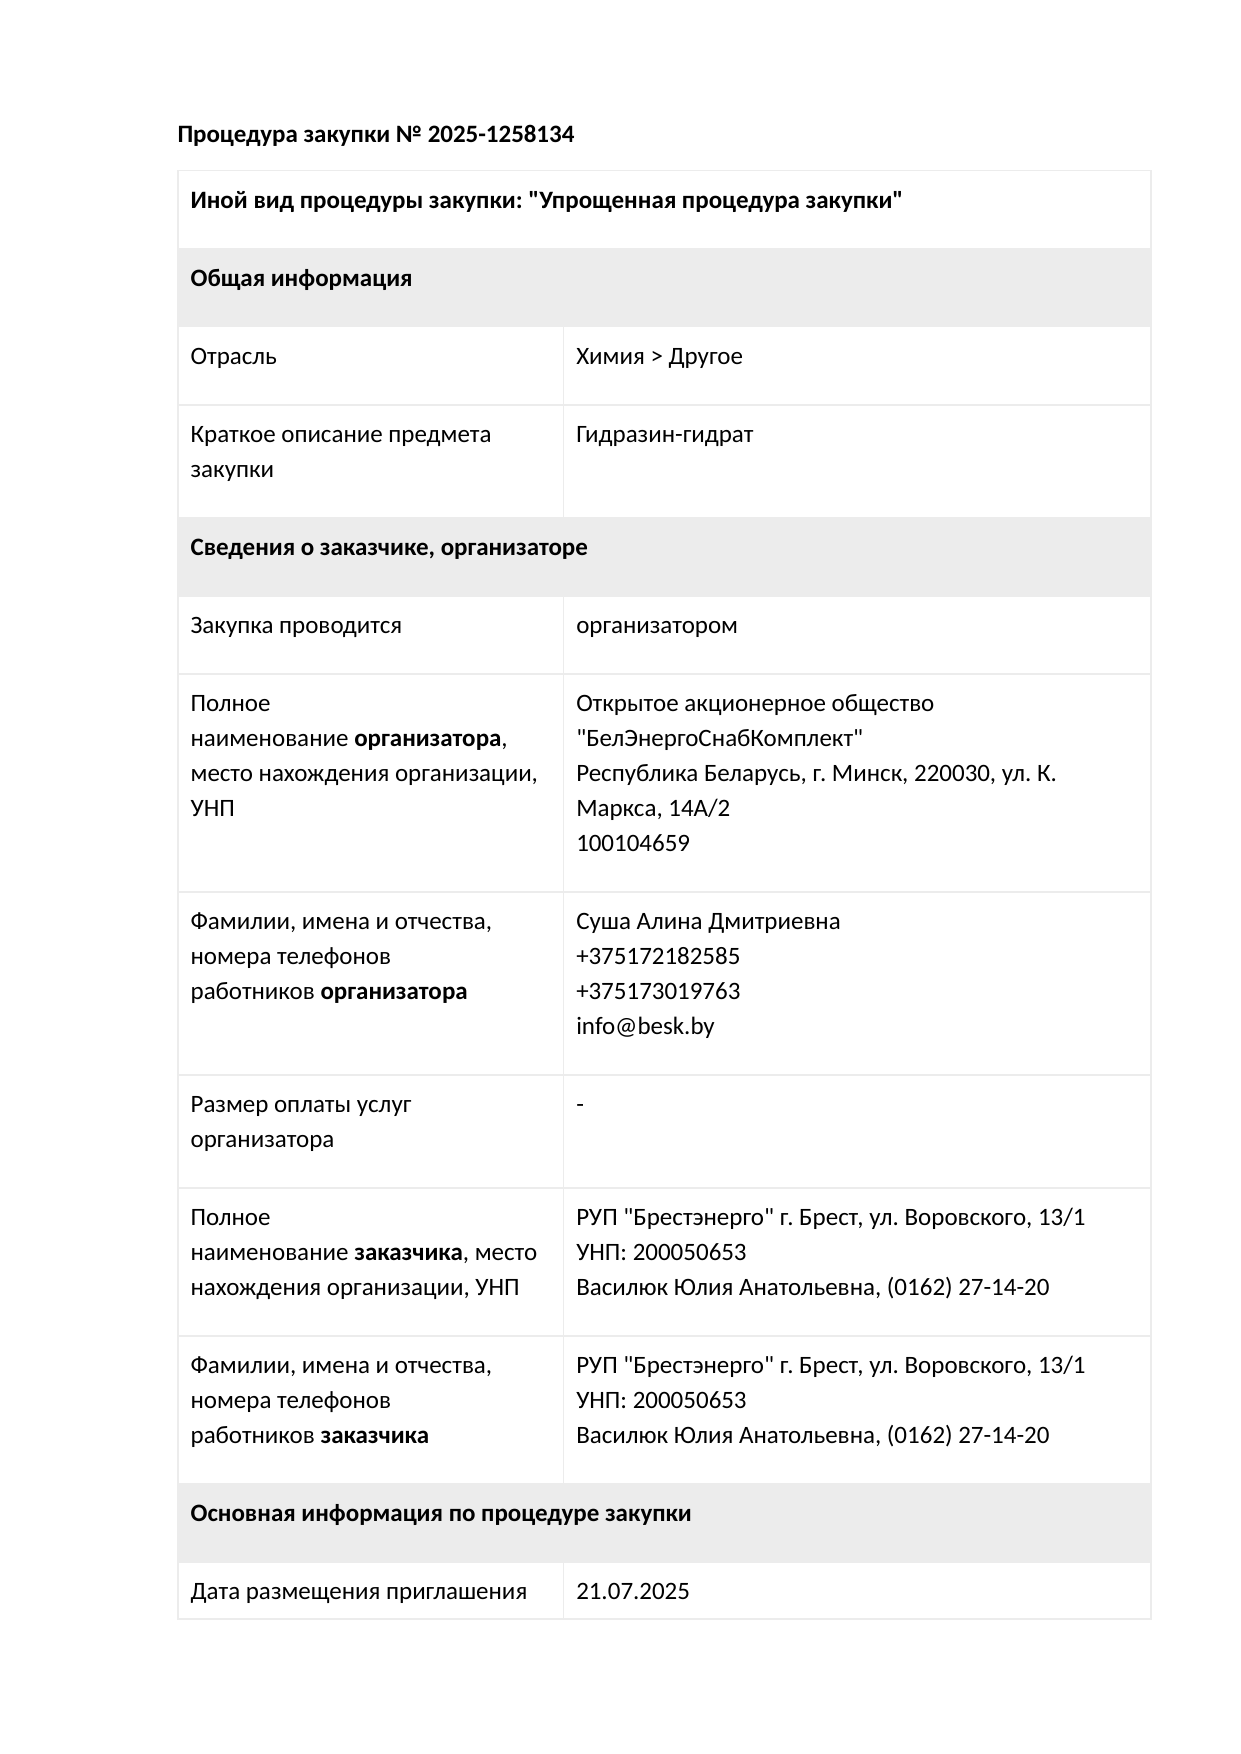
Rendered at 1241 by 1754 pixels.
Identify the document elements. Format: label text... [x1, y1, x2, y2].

table_cell организатором [564, 597, 1150, 673]
table_cell 21.07.2025 [564, 1563, 1150, 1618]
table_cell Полное наименование организатора, место нахождения организации, УНП [179, 675, 563, 891]
table_cell Краткое описание предмета закупки [179, 406, 563, 517]
text Процедура закупки № 2025-1258134 [177, 118, 1152, 149]
table_cell Сведения о заказчике, организаторе [179, 518, 1150, 595]
table_cell Основная информация по процедуре закупки [179, 1485, 1150, 1561]
table_cell Фамилии, имена и отчества, номера телефонов работников заказчика [179, 1337, 563, 1483]
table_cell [179, 1563, 563, 1618]
table_cell РУП "Брестэнерго" г. Брест, ул. Воровского, 13/1 УНП: 200050653 Василюк Юлия Анатольевна, (0162) 27-14-20 [564, 1189, 1150, 1335]
table_header Иной вид процедуры закупки: "Упрощенная процедура закупки" [179, 171, 1150, 248]
table_cell Размер оплаты услуг организатора [179, 1076, 563, 1187]
table_cell Химия > Другое [564, 327, 1150, 404]
table_cell - [564, 1076, 1150, 1187]
table_cell РУП "Брестэнерго" г. Брест, ул. Воровского, 13/1 УНП: 200050653 Василюк Юлия Анатольевна, (0162) 27-14-20 [564, 1337, 1150, 1483]
table_cell Суша Алина Дмитриевна +375172182585 +375173019763 info@besk.by [564, 893, 1150, 1074]
table_cell Закупка проводится [179, 597, 563, 673]
table_cell Открытое акционерное общество "БелЭнергоСнабКомплект" Республика Беларусь, г. Минск, 220030, ул. К. Маркса, 14А/2 100104659 [564, 675, 1150, 891]
table_cell Гидразин-гидрат [564, 406, 1150, 517]
table_cell Фамилии, имена и отчества, номера телефонов работников организатора [179, 893, 563, 1074]
table_cell Общая информация [179, 250, 1150, 326]
table_cell Отрасль [179, 327, 563, 404]
table_cell Полное наименование заказчика, место нахождения организации, УНП [179, 1189, 563, 1335]
